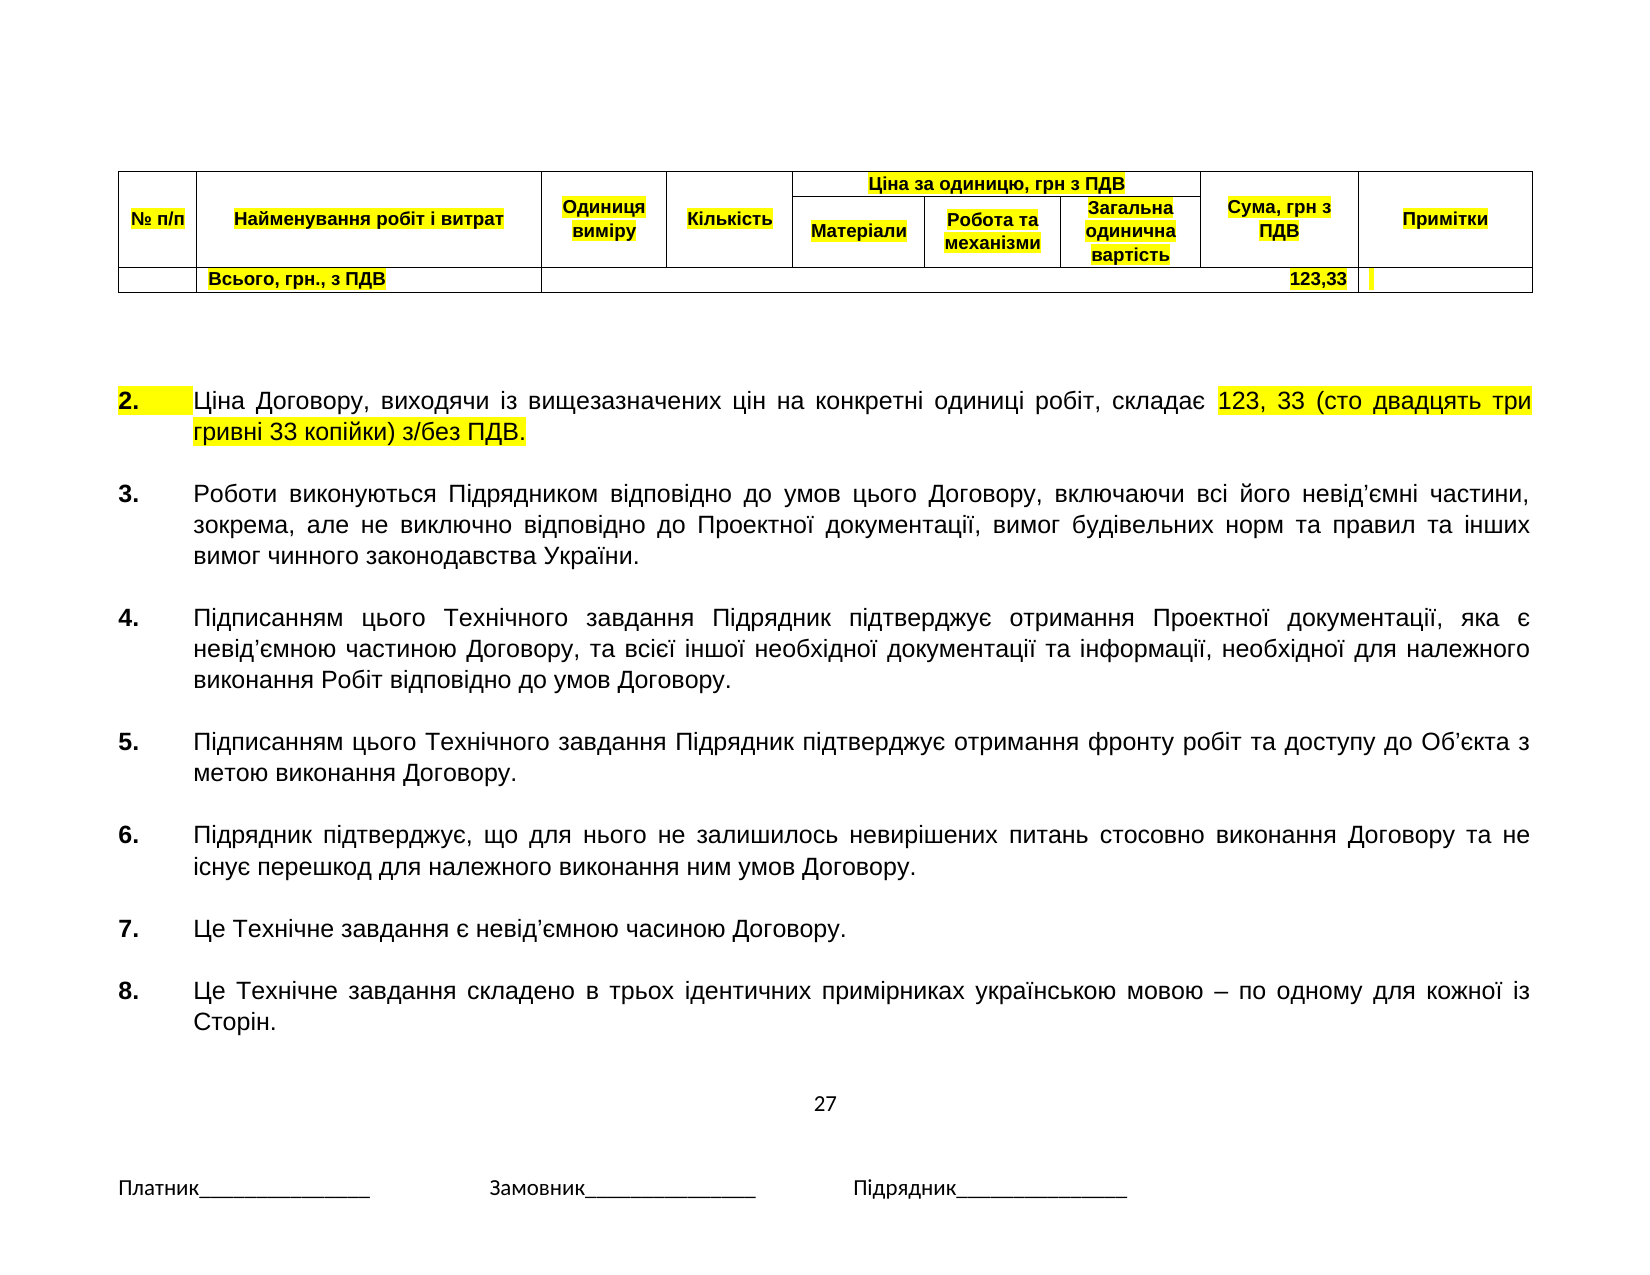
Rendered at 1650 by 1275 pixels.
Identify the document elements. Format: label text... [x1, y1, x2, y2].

table_header Одиниця виміру [542, 172, 666, 267]
table_header № п/п [119, 172, 196, 267]
table_cell Матеріали [793, 197, 924, 267]
list Підписанням цього Технічного завдання Підрядник підтверджує отримання фронту робіт та доступу до Об’єкта з метою виконання Договору. [118, 727, 1532, 787]
table_header Кількість [667, 172, 792, 267]
table_cell Загальна одинична вартість [1061, 197, 1200, 267]
list Це Технічне завдання складено в трьох ідентичних примірниках українською мовою – по одному для кожної із Сторін. [118, 976, 1532, 1036]
table_cell Всього, грн., з ПДВ [197, 268, 541, 292]
table_cell [1359, 268, 1532, 292]
table_cell 123,33 [542, 268, 1358, 292]
table_header Примітки [1359, 172, 1532, 267]
table_cell Робота та механізми [925, 197, 1060, 267]
list Це Технічне завдання є невід’ємною часиною Договору. [118, 914, 1532, 942]
list Роботи виконуються Підрядником відповідно до умов цього Договору, включаючи всі його невід’ємні частини, зокрема, але не виключно відповідно до Проектної документації, вимог будівельних норм та правил та інших вимог чинного законодавства України. [118, 479, 1532, 570]
table_header Найменування робіт і витрат [197, 172, 541, 267]
list Підписанням цього Технічного завдання Підрядник підтверджує отримання Проектної документації, яка є невід’ємною частиною Договору, та всієї іншої необхідної документації та інформації, необхідної для належного виконання Робіт відповідно до умов Договору. [118, 603, 1532, 694]
list Підрядник підтверджує, що для нього не залишилось невирішених питань стосовно виконання Договору та не існує перешкод для належного виконання ним умов Договору. [118, 821, 1532, 880]
table_cell [119, 268, 196, 292]
table_header Ціна за одиницю, грн з ПДВ [793, 172, 1200, 196]
table_header Сума, грн з ПДВ [1201, 172, 1358, 267]
list Ціна Договору, виходячи із вищезазначених цін на конкретні одиниці робіт, складає 123, 33 (сто двадцять три гривні 33 копійки) з/без ПДВ. [118, 386, 1532, 446]
